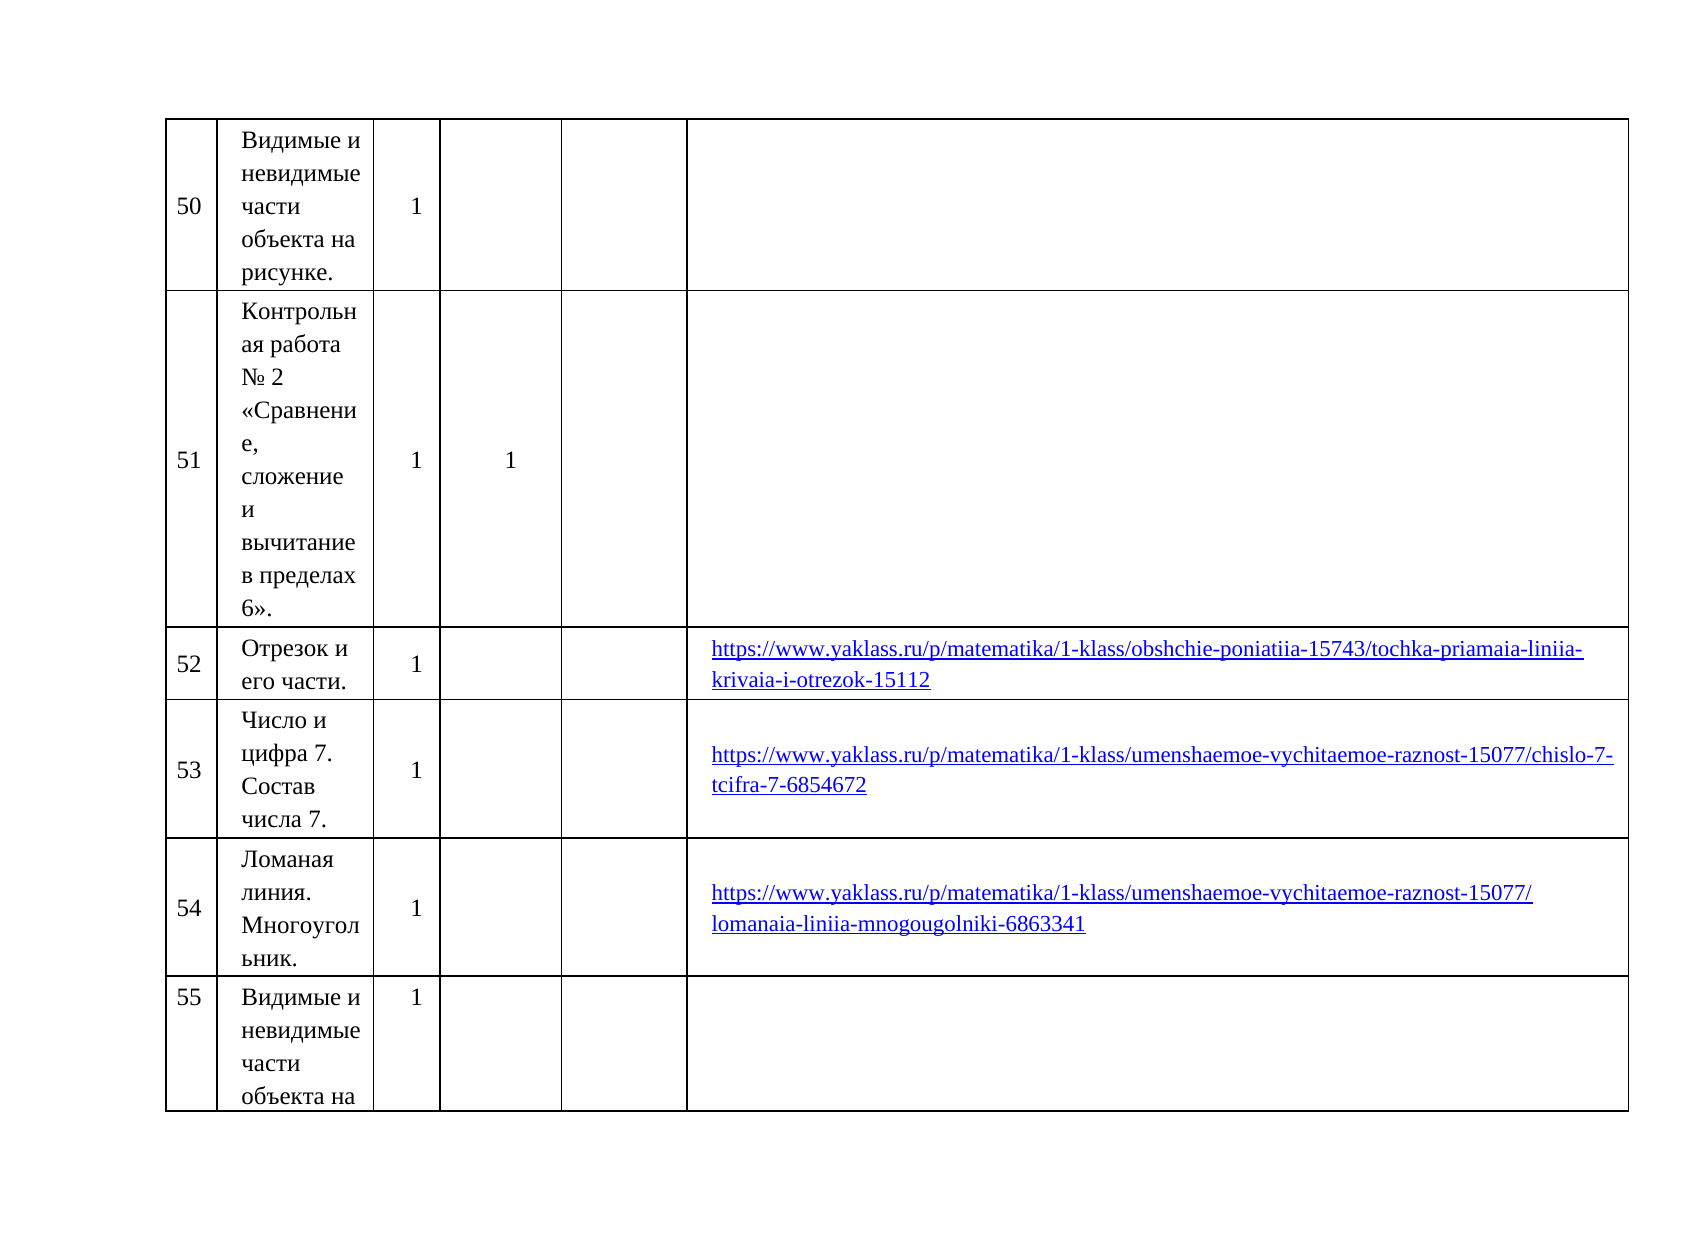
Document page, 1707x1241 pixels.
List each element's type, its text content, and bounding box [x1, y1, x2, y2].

table_cell Ломаная линия. Многоугольник. [218, 839, 373, 975]
table_cell https://www.yaklass.ru/p/matematika/1-klass/obshchie-poniatiia-15743/tochka-priamaia-liniia-krivaia-i-otrezok-15112 [688, 628, 1628, 698]
table_cell [562, 291, 686, 626]
table_cell [562, 839, 686, 975]
table_cell 1 [374, 291, 439, 626]
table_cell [218, 977, 373, 1110]
table_cell https://www.yaklass.ru/p/matematika/1-klass/umenshaemoe-vychitaemoe-raznost-15077/lomanaia-liniia-mnogougolniki-6863341 [688, 839, 1628, 975]
table_cell [688, 291, 1628, 626]
table_cell [562, 628, 686, 698]
table_cell [562, 700, 686, 837]
table_cell https://www.yaklass.ru/p/matematika/1-klass/umenshaemoe-vychitaemoe-raznost-15077/chislo-7-tcifra-7-6854672 [688, 700, 1628, 837]
table_cell [441, 977, 561, 1110]
table_cell 1 [441, 291, 561, 626]
table_cell Число и цифра 7. Состав числа 7. [218, 700, 373, 837]
table_cell 1 [374, 628, 439, 698]
table_cell 1 [374, 120, 439, 289]
table_cell [562, 977, 686, 1110]
table_cell [441, 120, 561, 289]
table_cell [441, 628, 561, 698]
table_cell 51 [167, 291, 216, 626]
table_cell 53 [167, 700, 216, 837]
table_cell 52 [167, 628, 216, 698]
table_cell Отрезок и его части. [218, 628, 373, 698]
table_cell [562, 120, 686, 289]
table_cell 50 [167, 120, 216, 289]
table_cell 1 [374, 839, 439, 975]
table_cell 55 [167, 977, 216, 1110]
table_cell [688, 977, 1628, 1110]
table_cell 1 [374, 700, 439, 837]
table_cell [688, 120, 1628, 289]
table_cell [441, 839, 561, 975]
table_cell [441, 700, 561, 837]
table_cell Контрольная работа № 2 «Сравнение, сложение и вычитание в пределах 6». [218, 291, 373, 626]
table_cell Видимые и невидимые части объекта на рисунке. [218, 120, 373, 289]
table_cell 54 [167, 839, 216, 975]
table_cell 1 [374, 977, 439, 1110]
